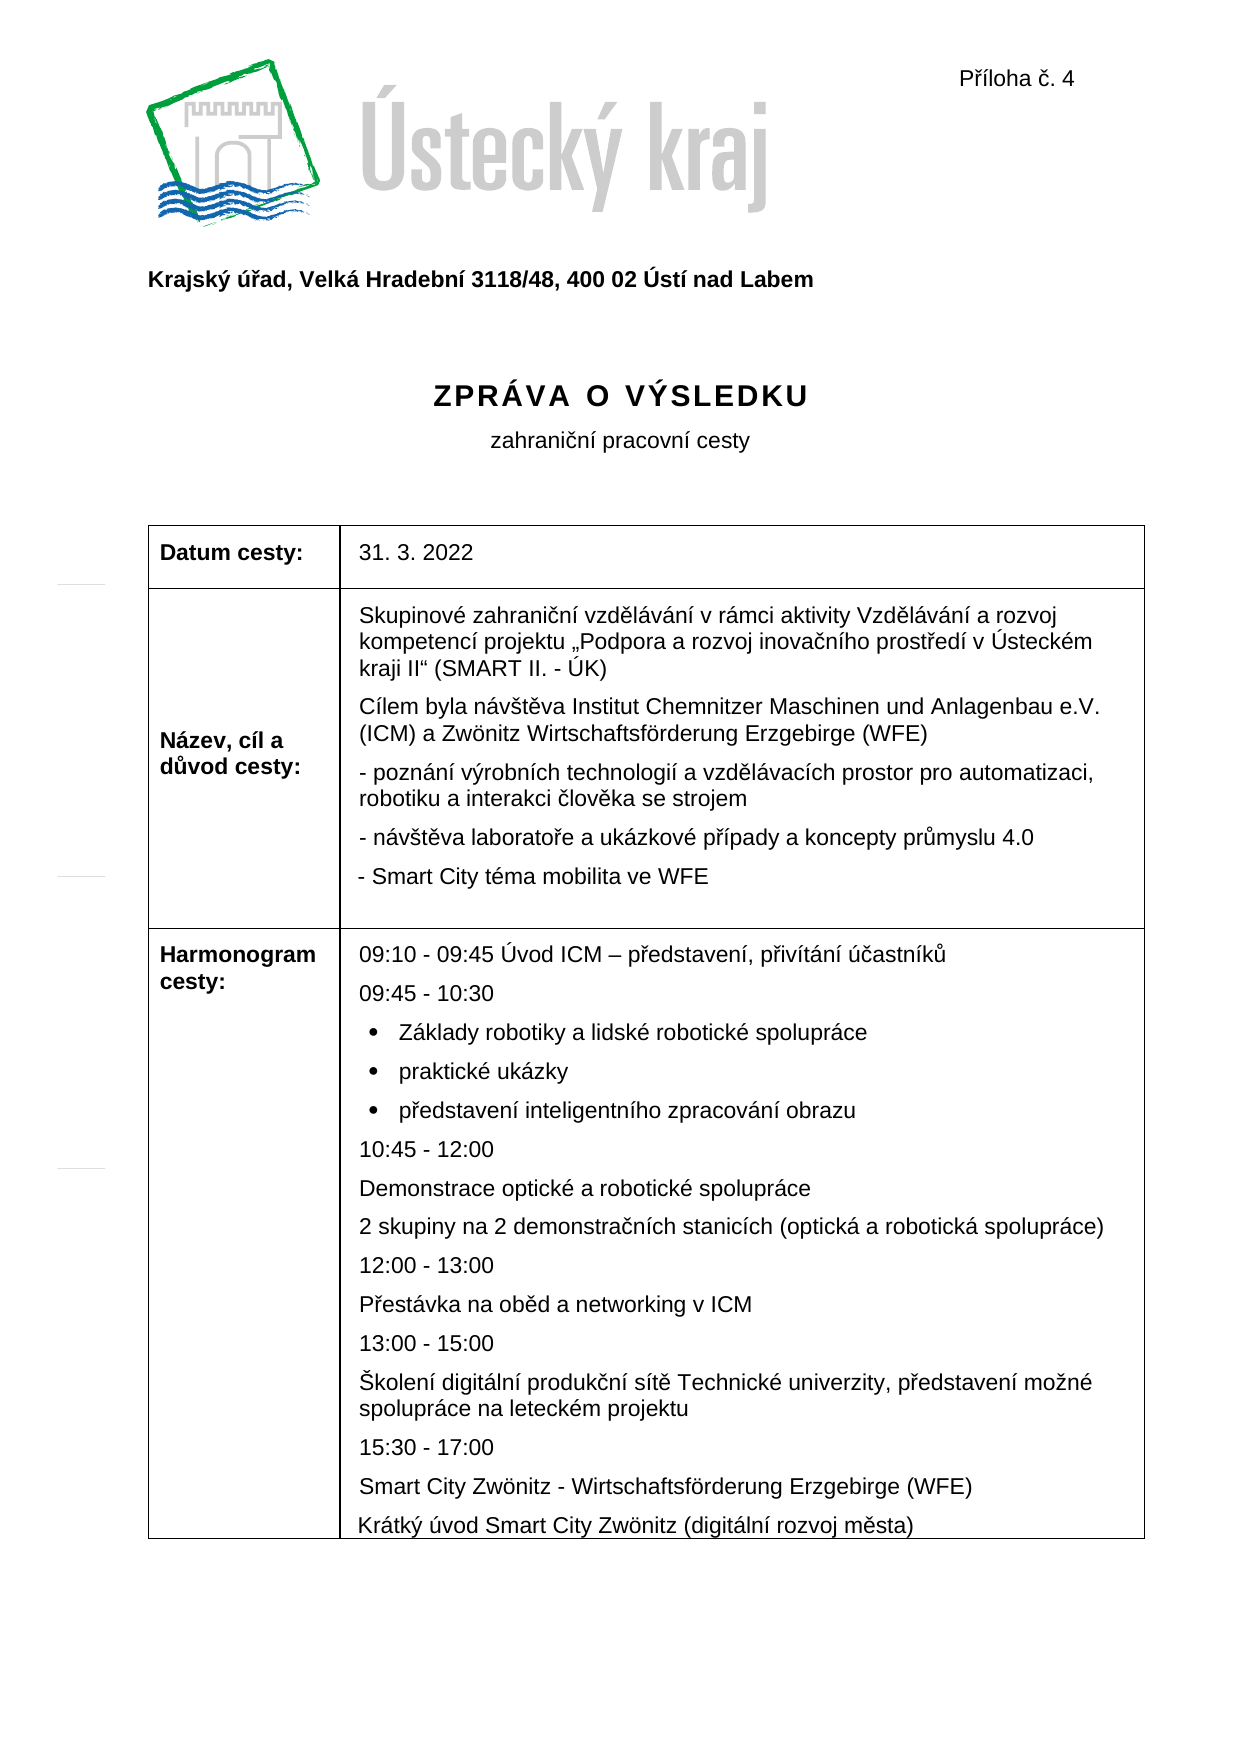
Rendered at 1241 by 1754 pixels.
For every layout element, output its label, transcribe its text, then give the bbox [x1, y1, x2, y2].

table_header 31. 3. 2022 [341, 526, 1144, 588]
text Krajský úřad, Velká Hradební 3118/48, 400 02 Ústí nad Labem [148, 266, 1092, 292]
table_header Datum cesty: [149, 526, 339, 588]
table_cell Harmonogram cesty: [149, 929, 339, 1538]
table_cell Skupinové zahraniční vzdělávání v rámci aktivity Vzdělávání a rozvoj kompetencí projektu „Podpora a rozvoj inovačního prostředí v Ústeckém kraji II“ (SMART II. - ÚK) Cílem byla návštěva Institut Chemnitzer Maschinen und Anlagenbau e.V. (ICM) a Zwönitz Wirtschaftsförderung Erzgebirge (WFE) - poznání výrobních technologií a vzdělávacích prostor pro automatizaci, robotiku a interakci člověka se strojem - návštěva laboratoře a ukázkové případy a koncepty průmyslu 4.0 - Smart City téma mobilita ve WFE [341, 589, 1144, 928]
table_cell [341, 929, 1144, 1538]
table_cell Název, cíl a důvod cesty: [149, 589, 339, 928]
text zpráva o výsledku [148, 371, 1092, 414]
text zahraniční pracovní cesty [148, 427, 1092, 453]
